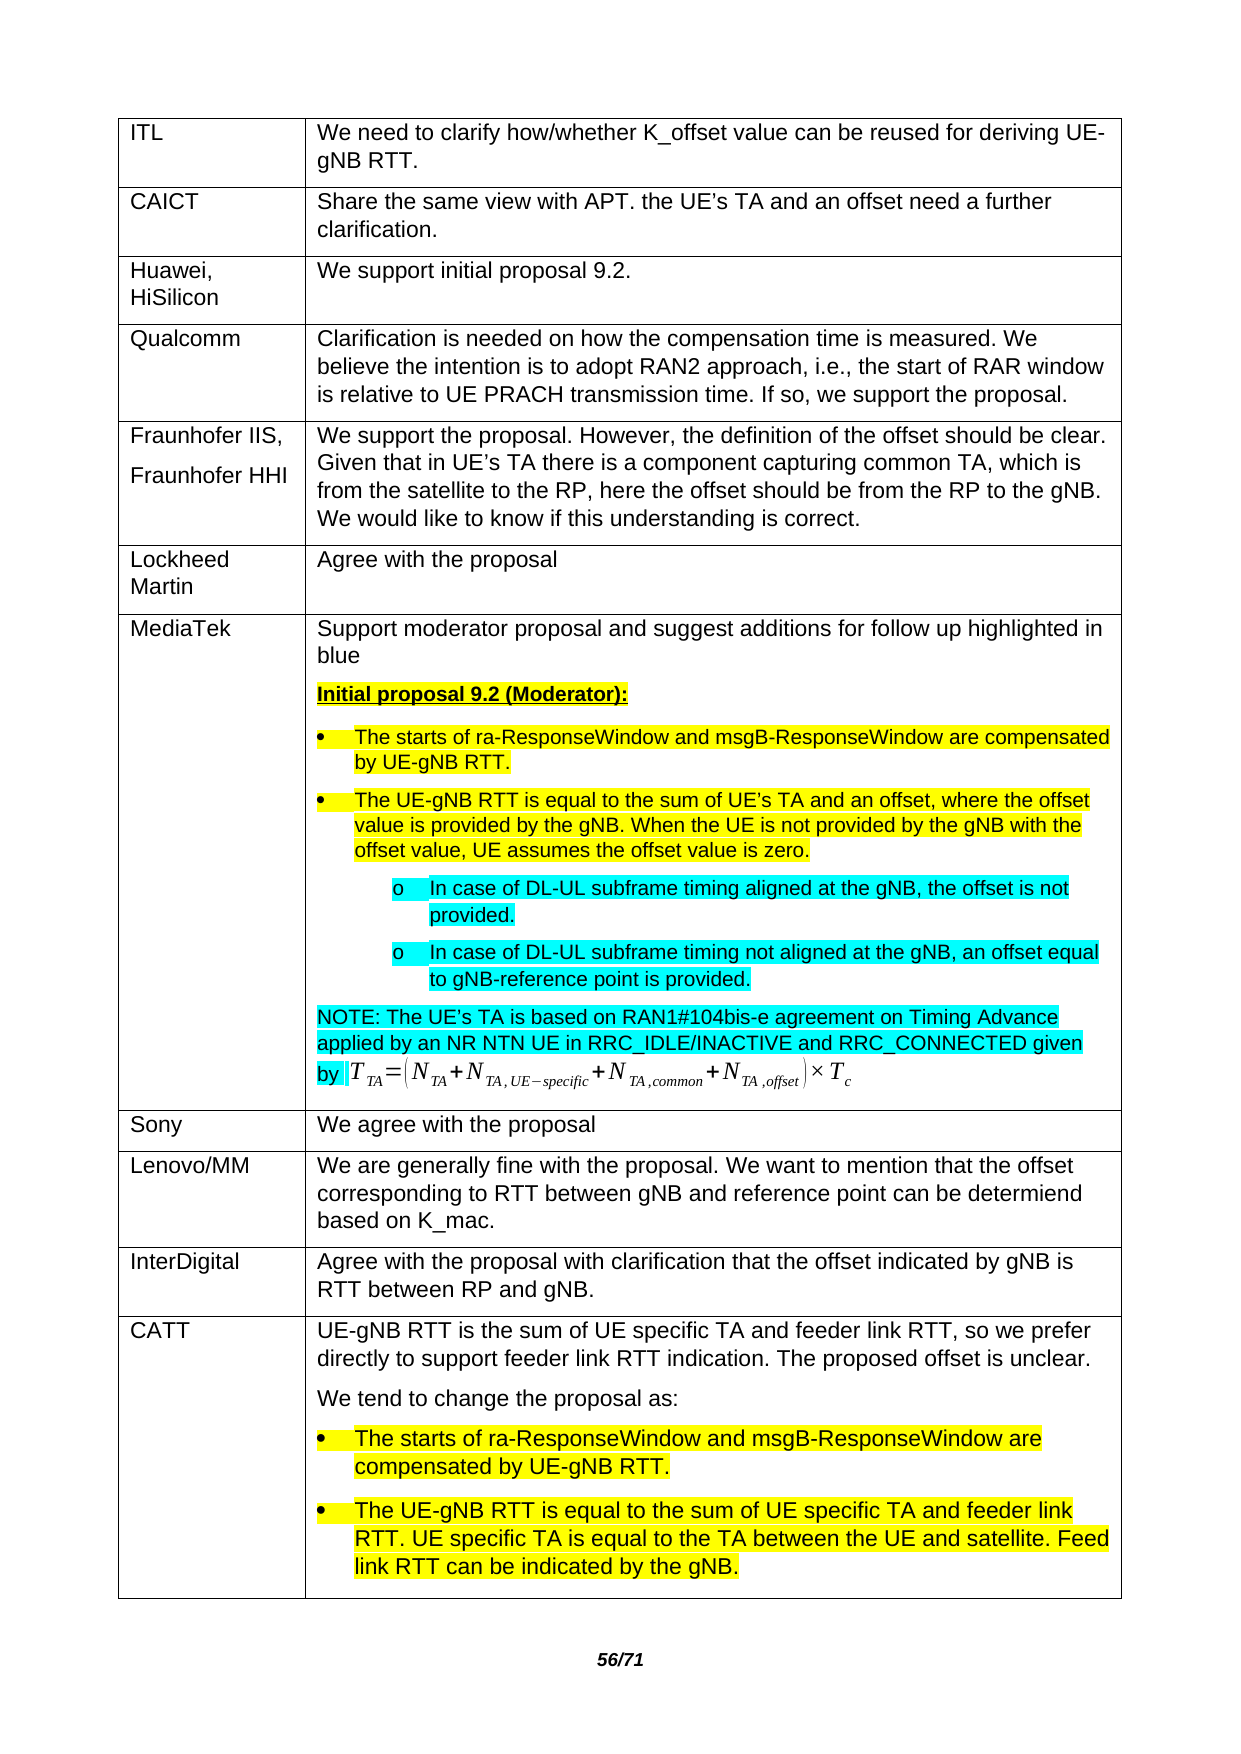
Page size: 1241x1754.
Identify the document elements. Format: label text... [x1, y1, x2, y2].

table_cell We support initial proposal 9.2. [306, 257, 1121, 324]
table_cell MediaTek [119, 615, 305, 1110]
table_cell We support the proposal. However, the definition of the offset should be clear. Given that in UE’s TA there is a component capturing common TA, which is from the satellite to the RP, here the offset should be from the RP to the gNB. We would like to know if this understanding is correct. [306, 422, 1121, 545]
table_cell CATT [119, 1317, 305, 1598]
table_cell Agree with the proposal with clarification that the offset indicated by gNB is RTT between RP and gNB. [306, 1248, 1121, 1316]
table_cell Share the same view with APT. the UE’s TA and an offset need a further clarification. [306, 188, 1121, 256]
table_cell ITL [119, 119, 305, 187]
table_cell Sony [119, 1111, 305, 1151]
table_cell Qualcomm [119, 325, 305, 421]
table_cell We are generally fine with the proposal. We want to mention that the offset corresponding to RTT between gNB and reference point can be determiend based on K_mac. [306, 1152, 1121, 1247]
table_cell We need to clarify how/whether K_offset value can be reused for deriving UE-gNB RTT. [306, 119, 1121, 187]
table_cell Huawei, HiSilicon [119, 257, 305, 324]
table_cell Fraunhofer IIS, Fraunhofer HHI [119, 422, 305, 545]
table_cell Support moderator proposal and suggest additions for follow up highlighted in blue Initial proposal 9.2 (Moderator): The starts of ra-ResponseWindow and msgB-ResponseWindow are compensated by UE-gNB RTT. The UE-gNB RTT is equal to the sum of UE’s TA and an offset, where the offset value is provided by the gNB. When the UE is not provided by the gNB with the offset value, UE assumes the offset value is zero. In case of DL-UL subframe timing aligned at the gNB, the offset is not provided. In case of DL-UL subframe timing not aligned at the gNB, an offset equal to gNB-reference point is provided. NOTE: The UE’s TA is based on RAN1#104bis-e agreement on Timing Advance applied by an NR NTN UE in RRC_IDLE/INACTIVE and RRC_CONNECTED given by [306, 615, 1121, 1110]
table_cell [306, 1317, 1121, 1598]
table_cell Clarification is needed on how the compensation time is measured. We believe the intention is to adopt RAN2 approach, i.e., the start of RAR window is relative to UE PRACH transmission time. If so, we support the proposal. [306, 325, 1121, 421]
table_cell Lenovo/MM [119, 1152, 305, 1247]
table_cell Lockheed Martin [119, 546, 305, 613]
table_cell Agree with the proposal [306, 546, 1121, 613]
table_cell CAICT [119, 188, 305, 256]
table_cell InterDigital [119, 1248, 305, 1316]
table_cell We agree with the proposal [306, 1111, 1121, 1151]
